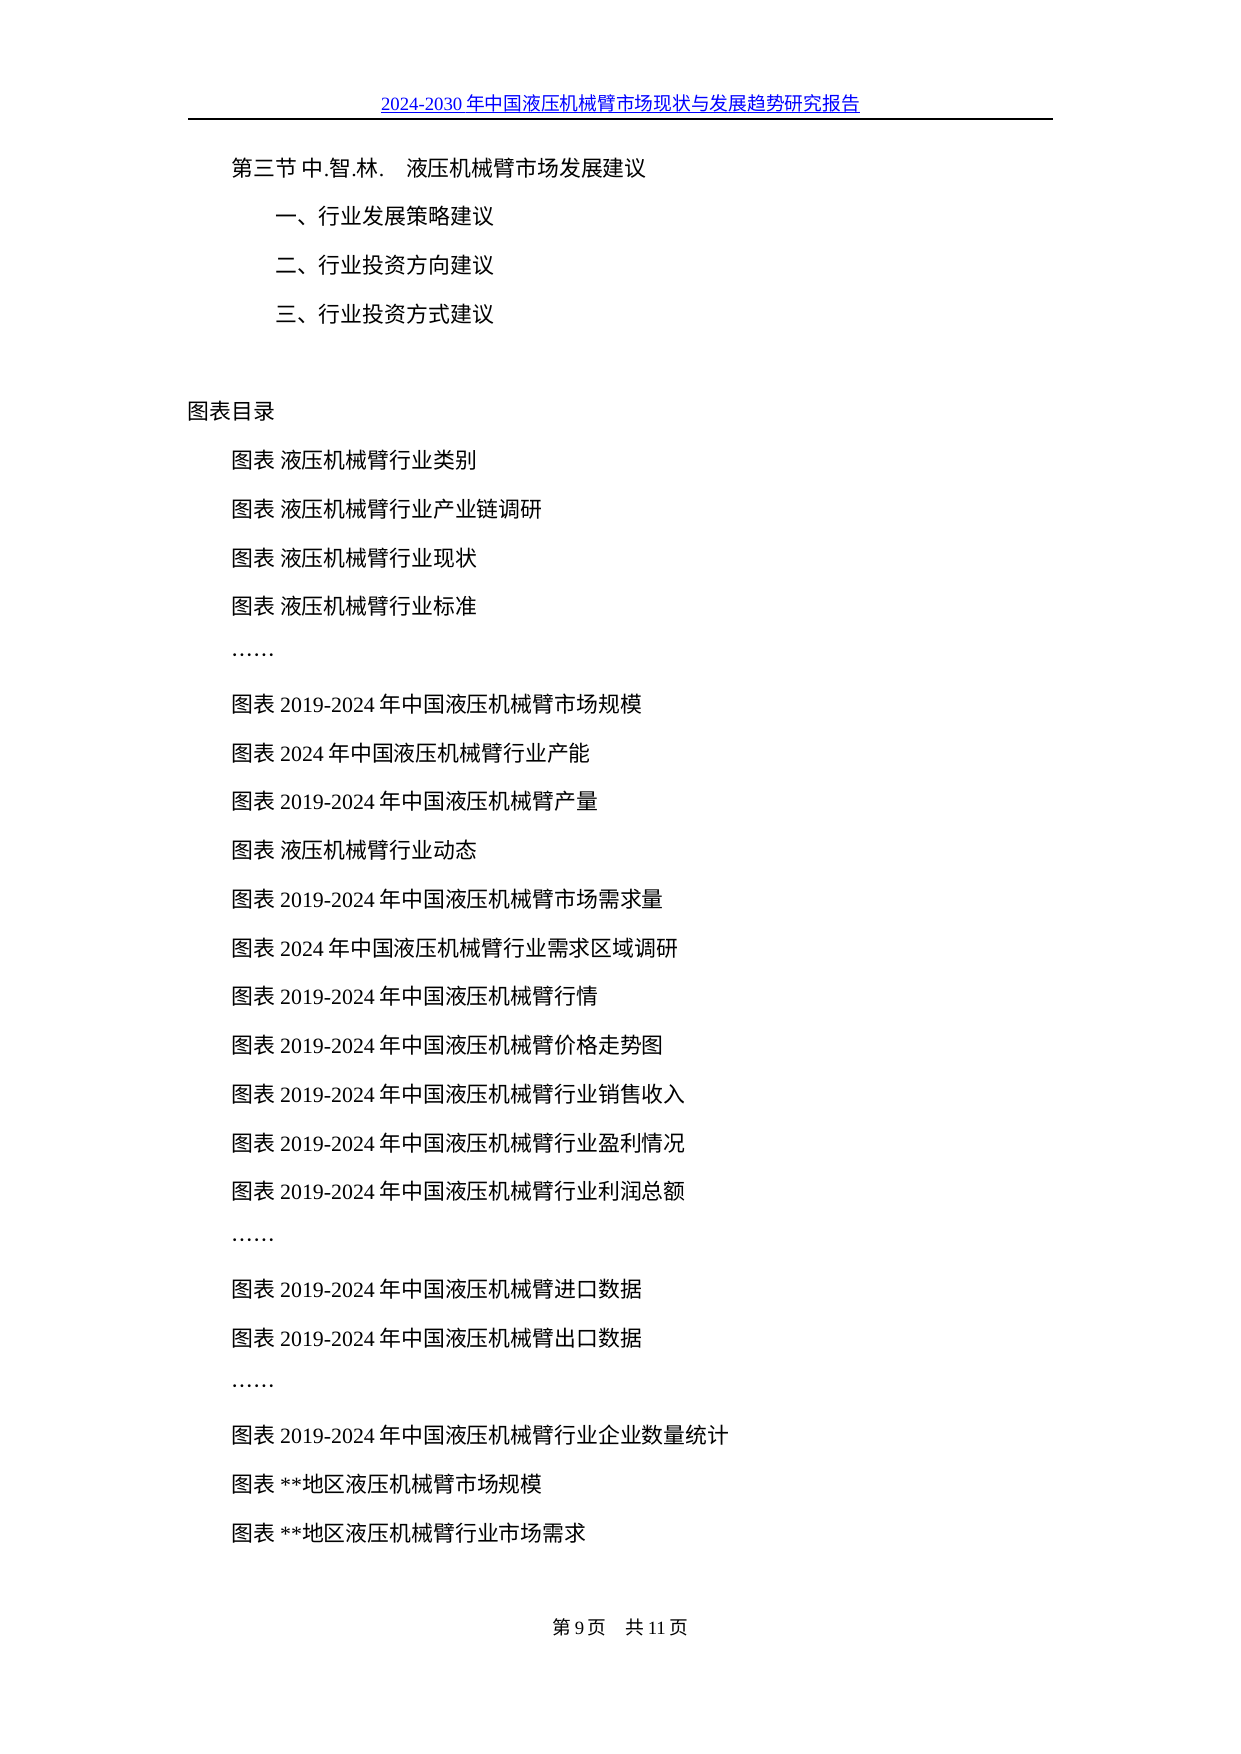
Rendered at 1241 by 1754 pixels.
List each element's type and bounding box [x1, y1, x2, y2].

text [187, 150, 1053, 1548]
